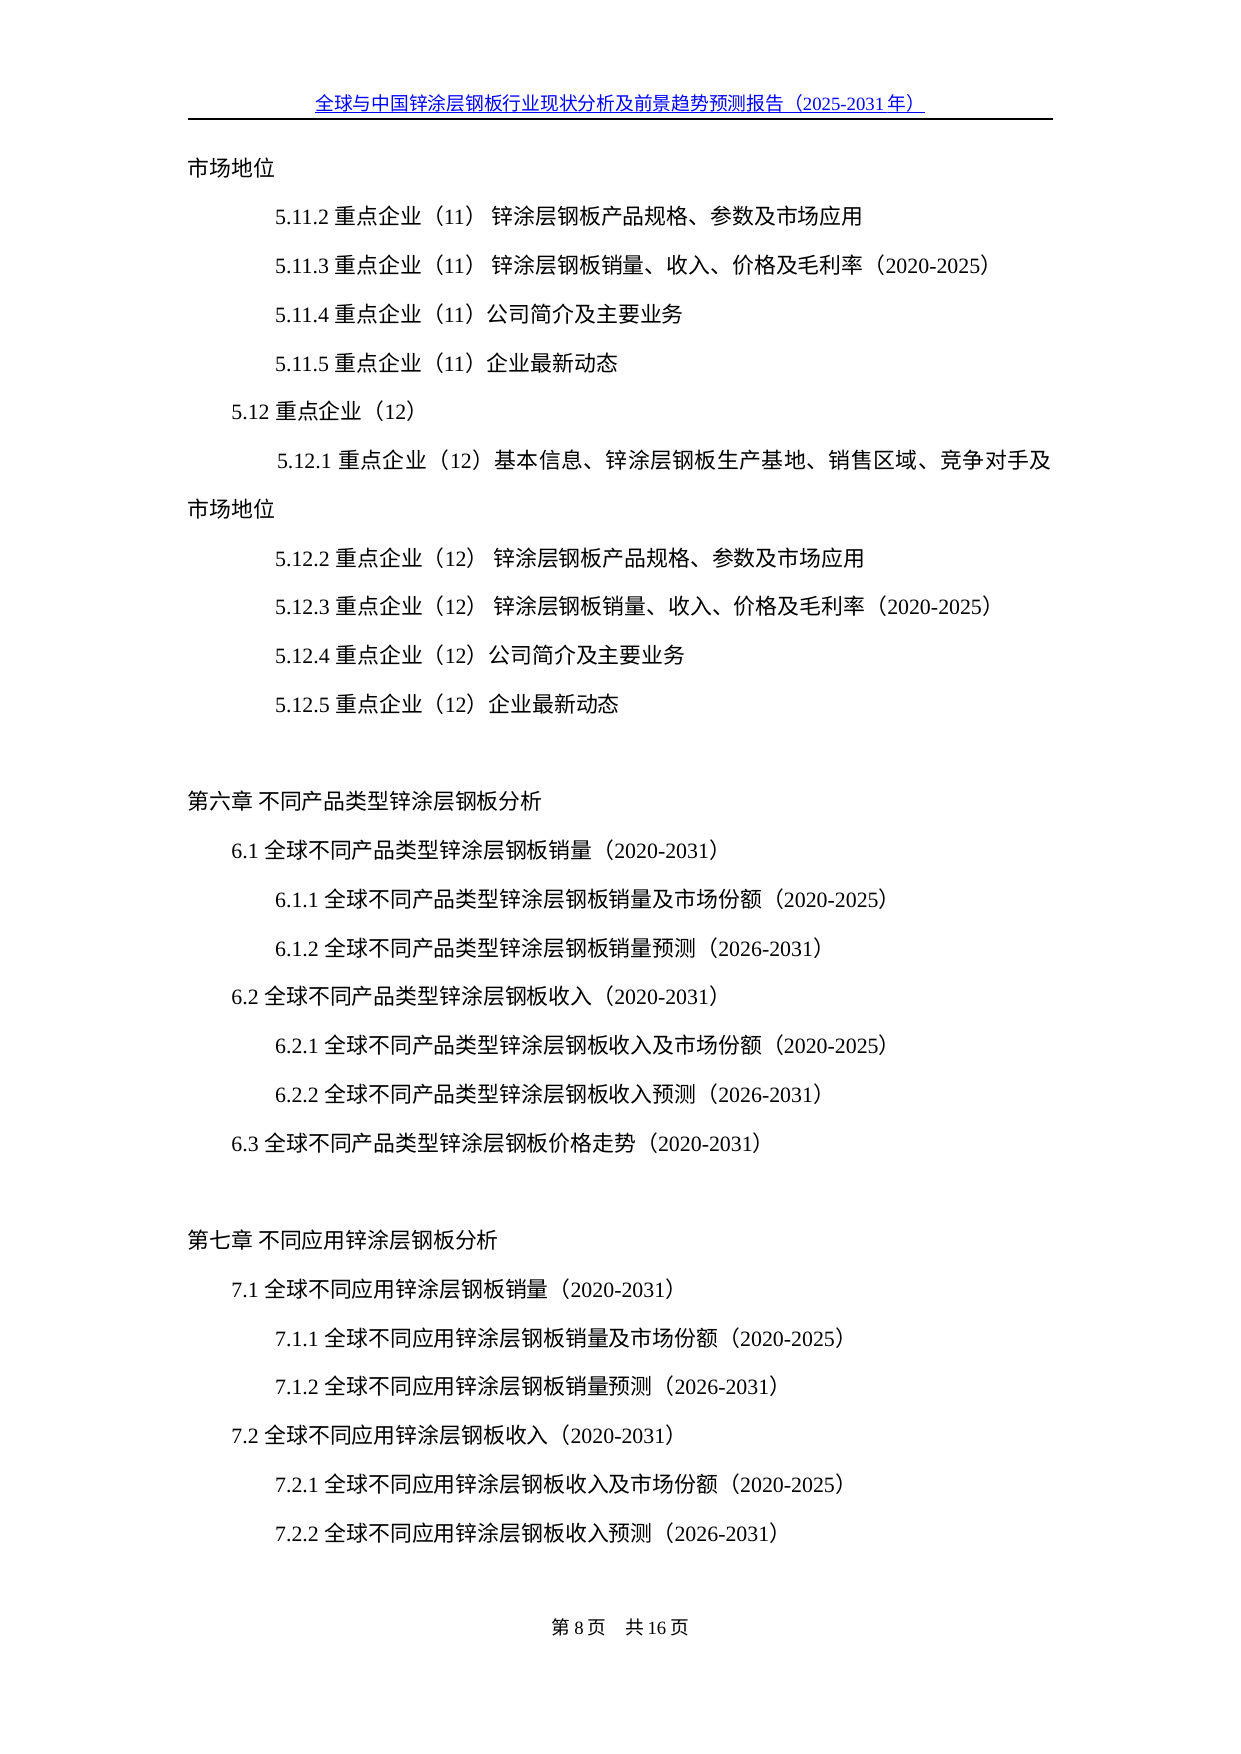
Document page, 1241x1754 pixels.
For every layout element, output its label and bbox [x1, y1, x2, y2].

text [187, 150, 1053, 1548]
